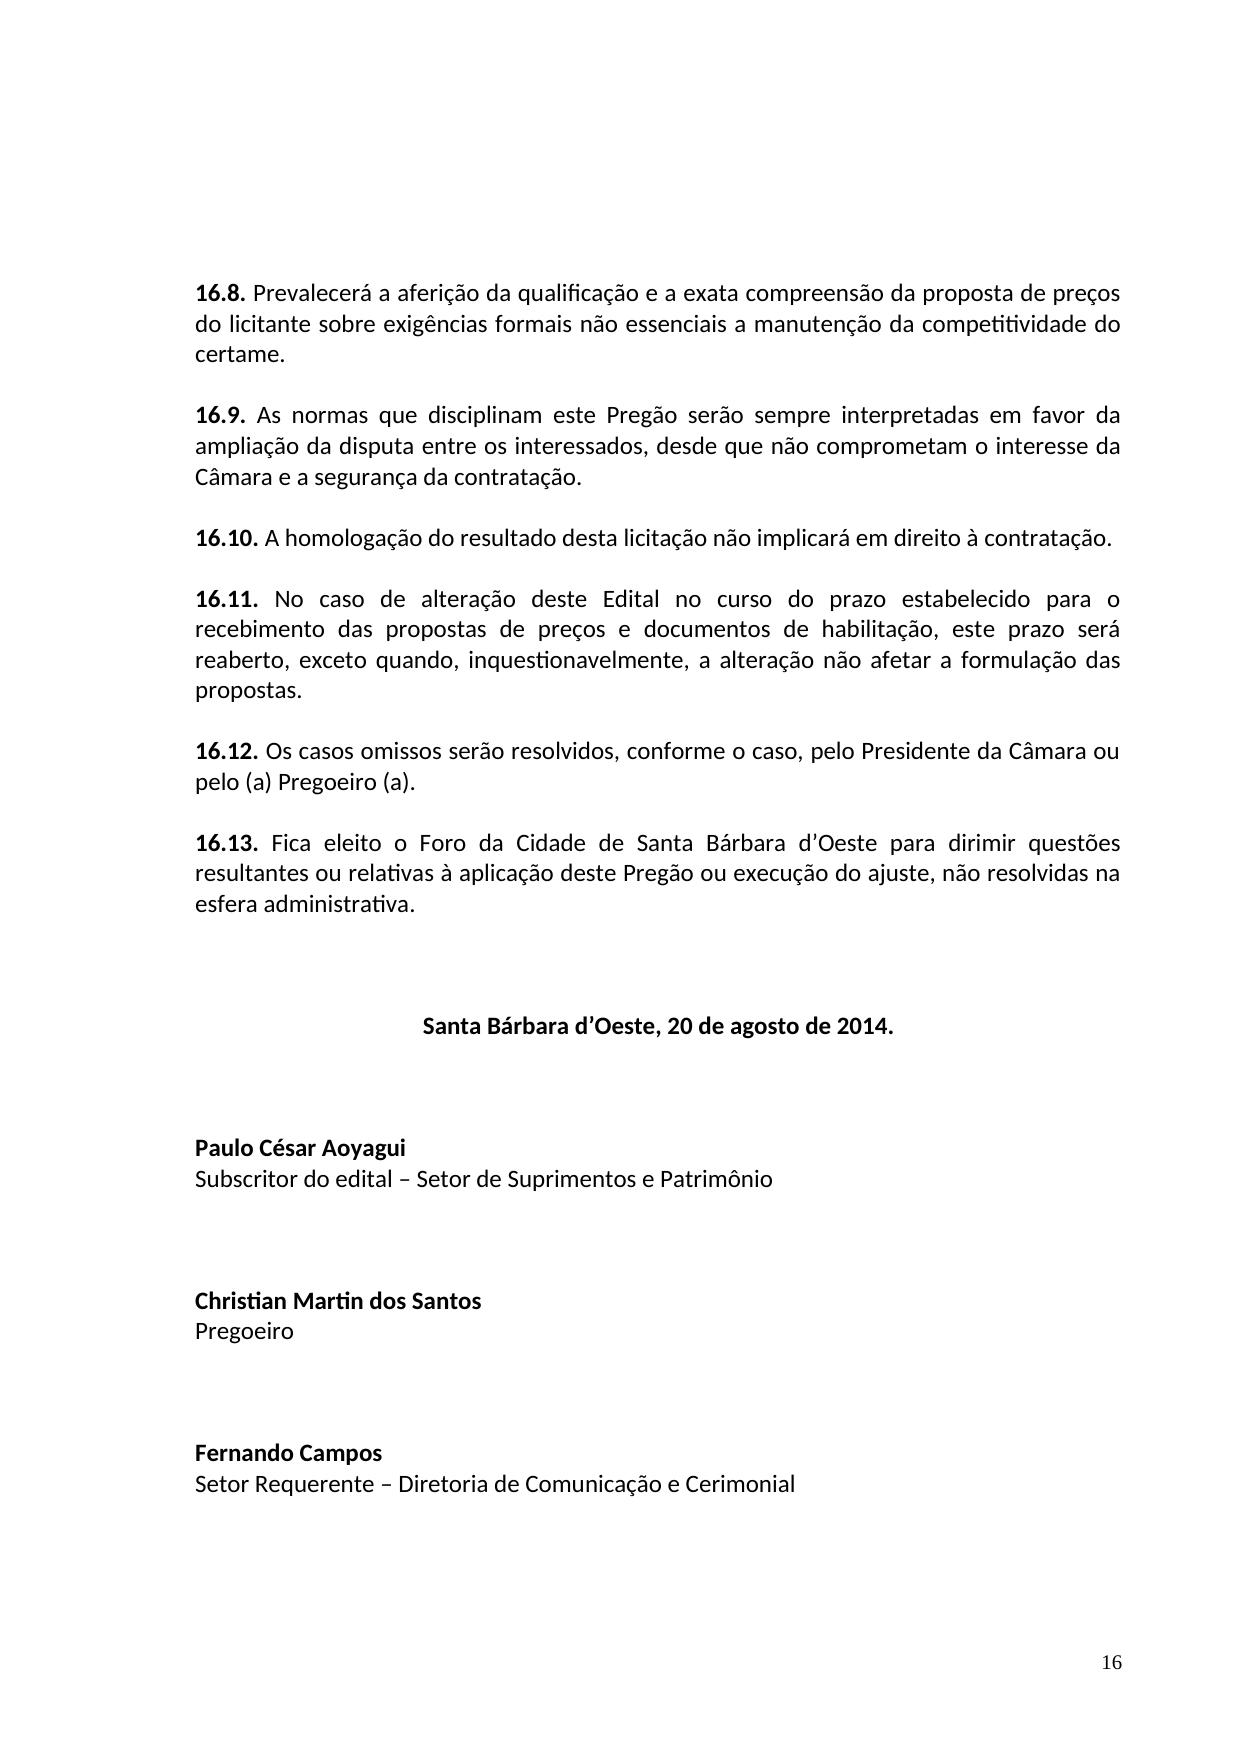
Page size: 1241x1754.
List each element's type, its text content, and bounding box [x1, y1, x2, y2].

text Fernando Campos [195, 1437, 1122, 1468]
text 16.13. Fica eleito o Foro da Cidade de Santa Bárbara d’Oeste para dirimir questões resultantes ou relativas à aplicação deste Pregão ou execução do ajuste, não resolvidas na esfera administrativa. [195, 827, 1122, 918]
text 16.9. As normas que disciplinam este Pregão serão sempre interpretadas em favor da ampliação da disputa entre os interessados, desde que não comprometam o interesse da Câmara e a segurança da contratação. [195, 400, 1122, 491]
text Christian Martin dos Santos [195, 1285, 1122, 1315]
text Setor Requerente – Diretoria de Comunicação e Cerimonial [195, 1468, 1122, 1498]
text 16.11. No caso de alteração deste Edital no curso do prazo estabelecido para o recebimento das propostas de preços e documentos de habilitação, este prazo será reaberto, exceto quando, inquestionavelmente, a alteração não afetar a formulação das propostas. [195, 583, 1122, 705]
text 16.12. Os casos omissos serão resolvidos, conforme o caso, pelo Presidente da Câmara ou pelo (a) Pregoeiro (a). [195, 735, 1122, 796]
text Subscritor do edital – Setor de Suprimentos e Patrimônio [195, 1163, 1122, 1193]
text Pregoeiro [195, 1315, 1122, 1346]
text 16.10. A homologação do resultado desta licitação não implicará em direito à contratação. [195, 522, 1122, 552]
text Paulo César Aoyagui [195, 1132, 1122, 1163]
text Santa Bárbara d’Oeste, 20 de agosto de 2014. [195, 1010, 1122, 1041]
text 16.8. Prevalecerá a aferição da qualificação e a exata compreensão da proposta de preços do licitante sobre exigências formais não essenciais a manutenção da competitividade do certame. [195, 278, 1122, 369]
